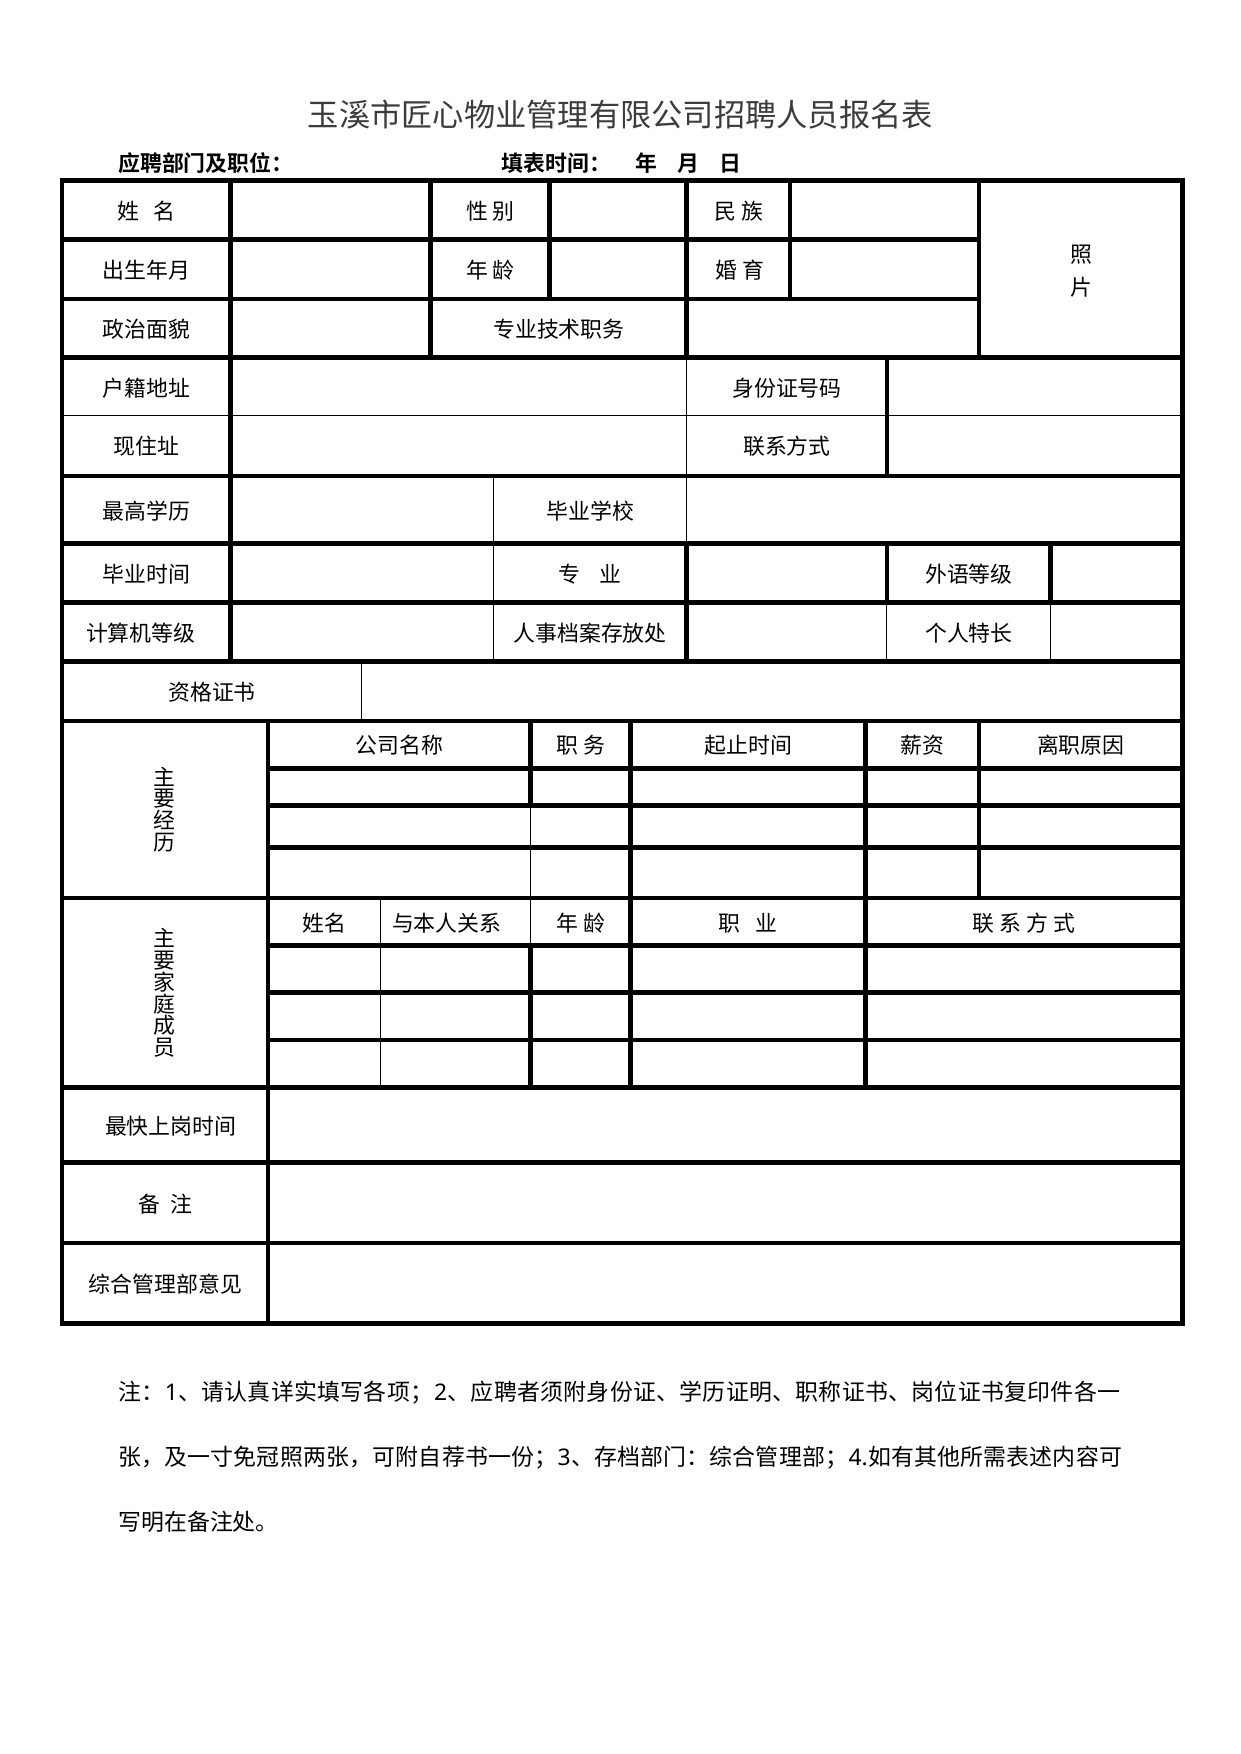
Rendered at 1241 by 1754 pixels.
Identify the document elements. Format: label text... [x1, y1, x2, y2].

table_cell 出生年月 [64, 242, 228, 296]
table_cell [270, 1090, 1180, 1160]
table_cell [233, 605, 493, 659]
table_cell 身份证号码 [687, 360, 885, 414]
table_header 性 别 [433, 183, 547, 237]
table_cell 专 业 [494, 546, 684, 600]
table_cell [633, 771, 863, 803]
table_cell [531, 850, 628, 896]
text 应聘部门及职位： 填表时间： 年 月 日 [118, 146, 1122, 178]
table_cell [981, 808, 1180, 845]
table_cell [1053, 546, 1180, 600]
table_cell 人事档案存放处 [494, 605, 684, 659]
table_cell 主要家庭成员 [64, 900, 266, 1085]
table_cell [270, 850, 530, 896]
table_cell [270, 995, 380, 1037]
table_cell 现住址 [64, 416, 228, 473]
table_cell [381, 948, 528, 990]
table_cell [689, 546, 885, 600]
table_cell 联系方式 [687, 416, 885, 473]
table_cell [233, 360, 686, 414]
table_cell [381, 995, 528, 1037]
table_cell 主要经历 [64, 723, 266, 896]
table_header 姓 名 [64, 183, 228, 237]
table_cell [633, 948, 863, 990]
table_cell [533, 1042, 628, 1085]
table_cell [868, 995, 1180, 1037]
table_cell 起止时间 [633, 723, 863, 766]
table_cell [633, 995, 863, 1037]
table_cell 计算机等级 [64, 605, 228, 659]
table_header [552, 183, 684, 237]
table_cell [889, 416, 1180, 473]
table_cell 备 注 [64, 1165, 266, 1241]
table_cell 资格证书 [64, 664, 361, 718]
table_header 民 族 [689, 183, 788, 237]
table_cell [792, 242, 977, 296]
table_cell [868, 948, 1180, 990]
table_cell [270, 1042, 380, 1085]
table_cell [362, 664, 1180, 718]
table_cell 毕业时间 [64, 546, 228, 600]
table_cell [981, 771, 1180, 803]
table_cell 公司名称 [270, 723, 528, 766]
table_cell 外语等级 [889, 546, 1048, 600]
table_cell [552, 242, 684, 296]
table_header [233, 183, 428, 237]
table_cell 姓名 [270, 900, 380, 943]
table_cell 薪资 [868, 723, 977, 766]
table_cell 综合管理部意见 [64, 1245, 266, 1321]
table_header 照 片 [981, 183, 1180, 355]
table_cell [633, 850, 863, 896]
table_cell 年 龄 [433, 242, 547, 296]
table_cell 离职原因 [981, 723, 1180, 766]
table_cell 职 业 [633, 900, 863, 943]
table_cell [233, 301, 428, 355]
table_cell 与本人关系 [381, 900, 530, 943]
table_cell 联 系 方 式 [868, 900, 1180, 943]
table_cell [889, 360, 1180, 414]
table_cell [270, 948, 380, 990]
table_cell 职 务 [533, 723, 628, 766]
table_cell [633, 1042, 863, 1085]
table_cell [533, 771, 628, 803]
table_cell [233, 546, 493, 600]
table_cell [868, 808, 977, 845]
table_cell [270, 771, 528, 803]
table_cell [689, 605, 886, 659]
table_cell [533, 948, 628, 990]
table_cell 专业技术职务 [433, 301, 684, 355]
table_cell [633, 808, 863, 845]
table_cell 户籍地址 [64, 360, 228, 414]
table_cell [270, 1245, 1180, 1321]
table_cell [868, 850, 977, 896]
table_cell [233, 478, 493, 541]
table_cell [868, 1042, 1180, 1085]
table_cell [381, 1042, 528, 1085]
table_cell [868, 771, 977, 803]
table_cell 最快上岗时间 [64, 1090, 266, 1160]
text 注：1、请认真详实填写各项；2、应聘者须附身份证、学历证明、职称证书、岗位证书复印件各一张，及一寸免冠照两张，可附自荐书一份；3、存档部门：综合管理部；4.如有其他所需表述内容可写明在备注处。 [118, 1358, 1122, 1553]
table_cell 最高学历 [64, 478, 228, 541]
text 玉溪市匠心物业管理有限公司招聘人员报名表 [118, 81, 1122, 146]
table_cell 年 龄 [531, 900, 628, 943]
table_cell [270, 808, 530, 845]
table_cell [1051, 605, 1180, 659]
table_cell [981, 850, 1180, 896]
table_cell [533, 995, 628, 1037]
table_cell [689, 301, 977, 355]
table_cell 婚 育 [689, 242, 788, 296]
table_cell 个人特长 [887, 605, 1050, 659]
table_cell [233, 416, 686, 473]
table_cell 毕业学校 [494, 478, 686, 541]
table_cell [270, 1165, 1180, 1241]
table_header [792, 183, 977, 237]
table_cell [531, 808, 628, 845]
table_cell 政治面貌 [64, 301, 228, 355]
table_cell [233, 242, 428, 296]
table_cell [687, 478, 1180, 541]
